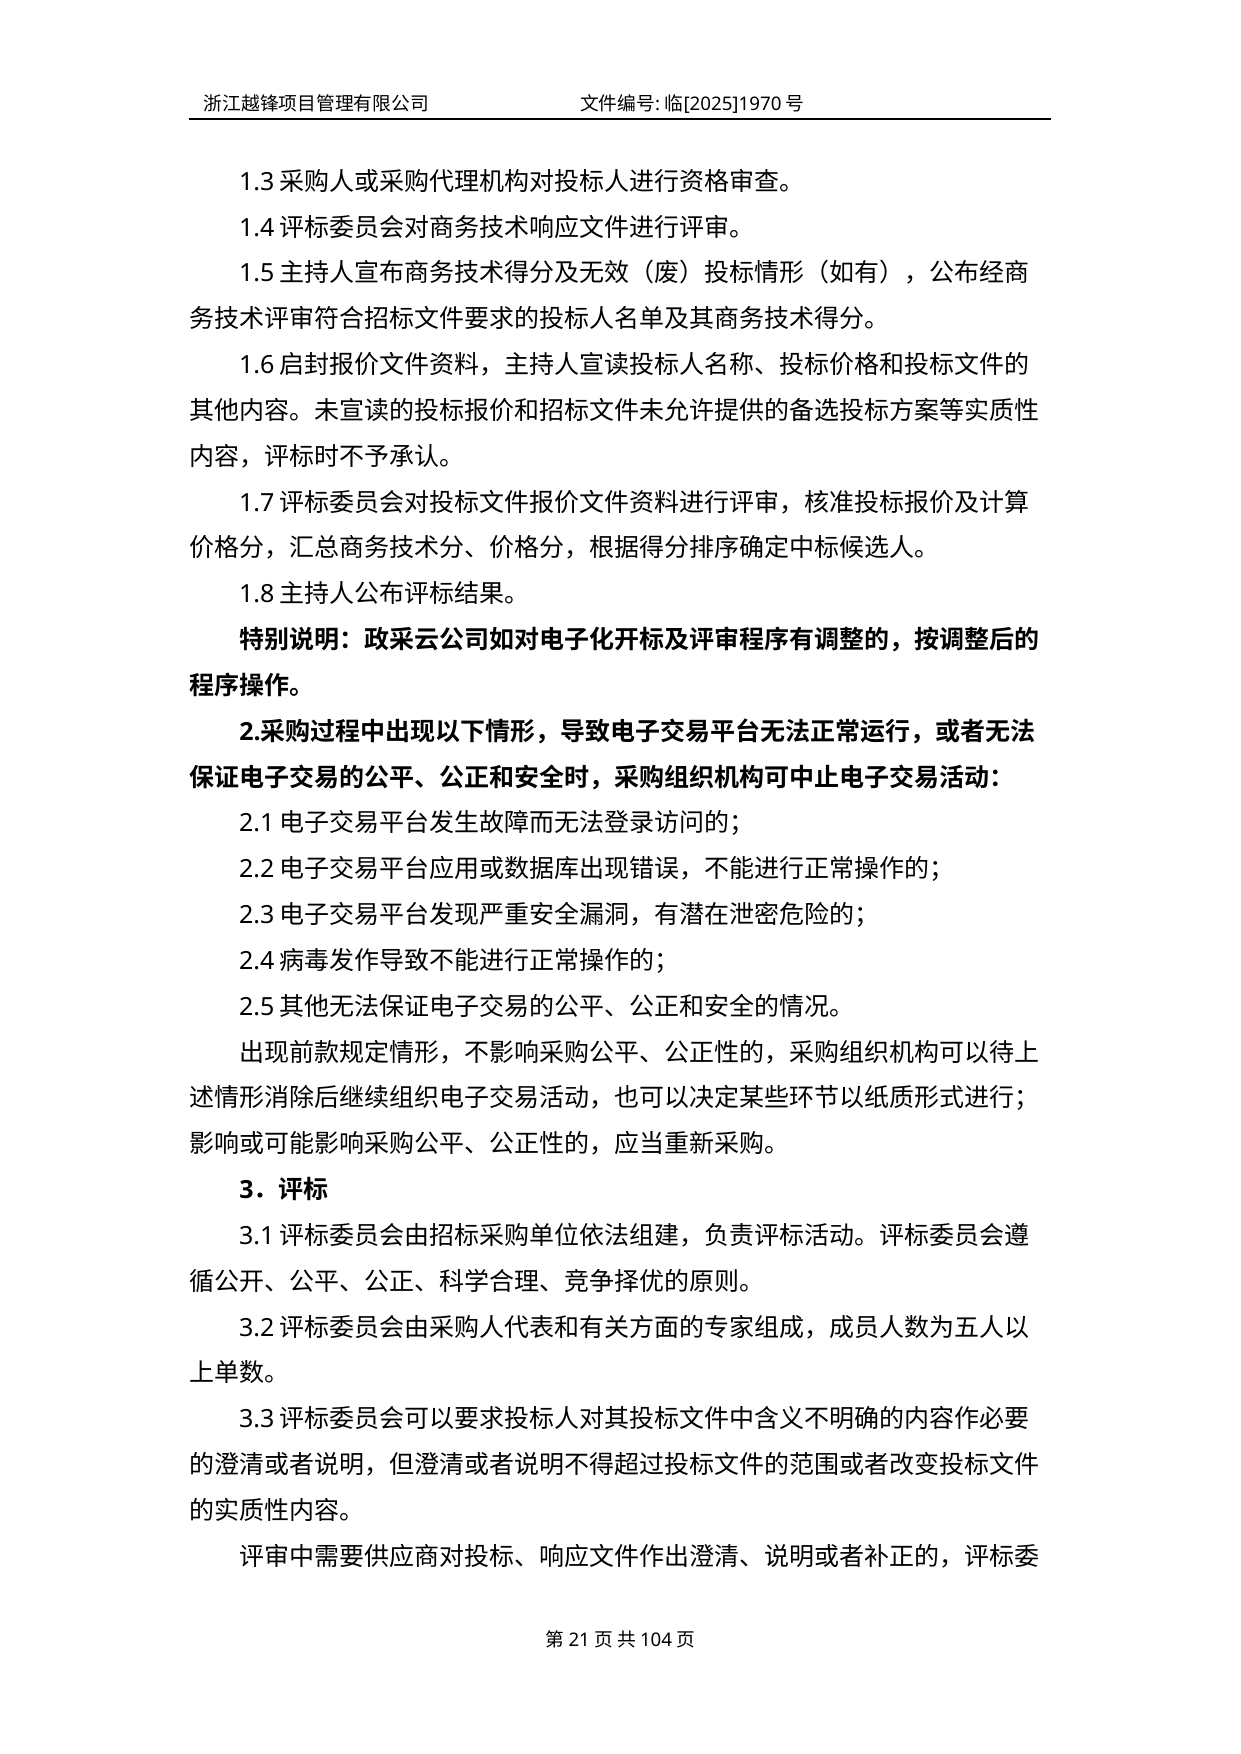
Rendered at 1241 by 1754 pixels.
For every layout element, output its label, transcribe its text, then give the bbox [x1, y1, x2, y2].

text 2.采购过程中出现以下情形，导致电子交易平台无法正常运行，或者无法保证电子交易的公平、公正和安全时，采购组织机构可中止电子交易活动： [189, 703, 1051, 795]
text 1.6启封报价文件资料，主持人宣读投标人名称、投标价格和投标文件的其他内容。未宣读的投标报价和招标文件未允许提供的备选投标方案等实质性内容，评标时不予承认。 [189, 337, 1051, 474]
text 3．评标 [189, 1162, 1051, 1208]
text 1.3采购人或采购代理机构对投标人进行资格审查。 [189, 153, 1051, 199]
text 2.2电子交易平台应用或数据库出现错误，不能进行正常操作的； [189, 841, 1051, 887]
text 3.1评标委员会由招标采购单位依法组建，负责评标活动。评标委员会遵循公开、公平、公正、科学合理、竞争择优的原则。 [189, 1208, 1051, 1299]
text 2.4病毒发作导致不能进行正常操作的； [189, 933, 1051, 978]
text 1.4评标委员会对商务技术响应文件进行评审。 [189, 199, 1051, 245]
text 2.5其他无法保证电子交易的公平、公正和安全的情况。 [189, 978, 1051, 1024]
text 3.2评标委员会由采购人代表和有关方面的专家组成，成员人数为五人以上单数。 [189, 1299, 1051, 1391]
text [189, 1528, 1051, 1574]
text 特别说明：政采云公司如对电子化开标及评审程序有调整的，按调整后的程序操作。 [189, 612, 1051, 703]
text 1.7评标委员会对投标文件报价文件资料进行评审，核准投标报价及计算价格分，汇总商务技术分、价格分，根据得分排序确定中标候选人。 [189, 474, 1051, 566]
text 2.3电子交易平台发现严重安全漏洞，有潜在泄密危险的； [189, 887, 1051, 933]
text 出现前款规定情形，不影响采购公平、公正性的，采购组织机构可以待上述情形消除后继续组织电子交易活动，也可以决定某些环节以纸质形式进行；影响或可能影响采购公平、公正性的，应当重新采购。 [189, 1024, 1051, 1162]
text 1.5主持人宣布商务技术得分及无效（废）投标情形（如有），公布经商务技术评审符合招标文件要求的投标人名单及其商务技术得分。 [189, 245, 1051, 337]
text 3.3评标委员会可以要求投标人对其投标文件中含义不明确的内容作必要的澄清或者说明，但澄清或者说明不得超过投标文件的范围或者改变投标文件的实质性内容。 [189, 1391, 1051, 1528]
text 2.1电子交易平台发生故障而无法登录访问的； [189, 795, 1051, 841]
text 1.8主持人公布评标结果。 [189, 566, 1051, 612]
